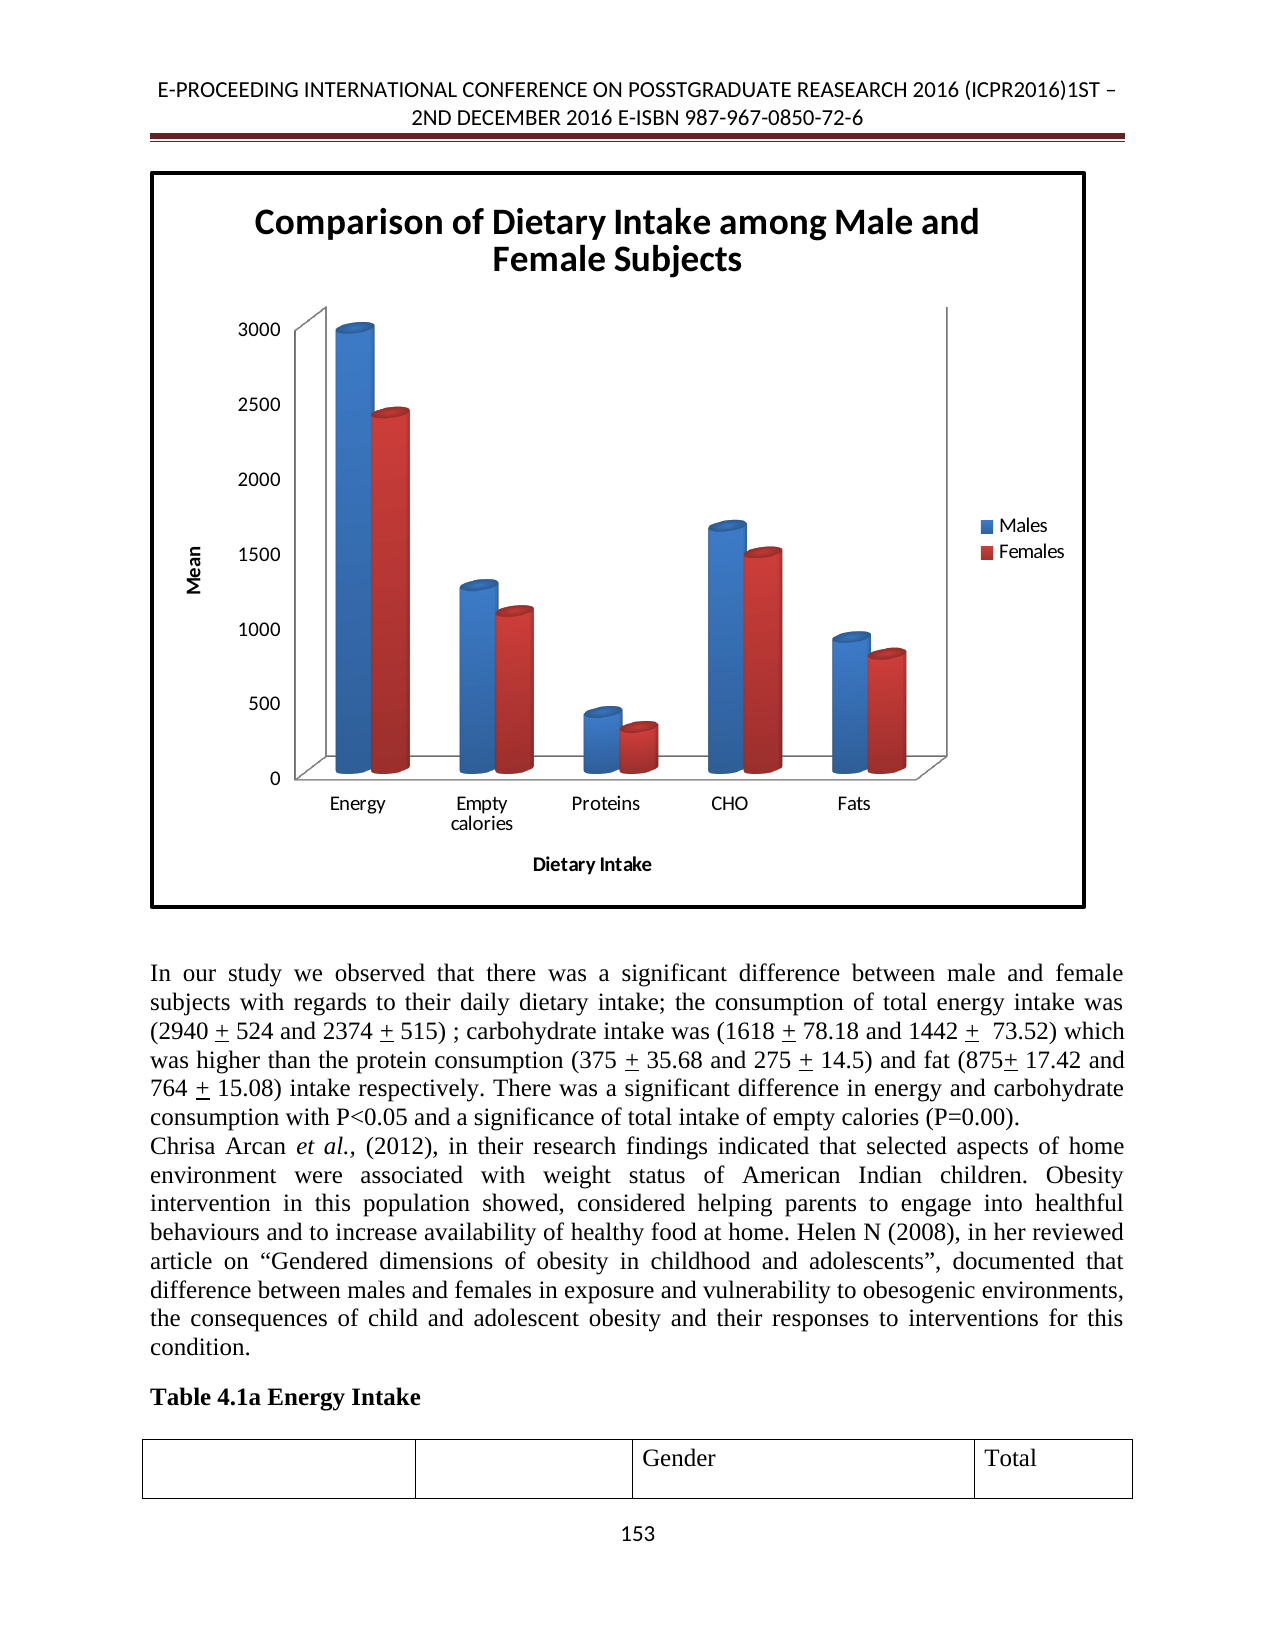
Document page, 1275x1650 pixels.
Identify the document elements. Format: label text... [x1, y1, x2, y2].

table_header [143, 1440, 415, 1498]
text Table 4.1a Energy Intake [150, 1382, 1125, 1411]
text In our study we observed that there was a significant difference between male and female subjects with regards to their daily dietary intake; the consumption of total energy intake was (2940 + 524 and 2374 + 515) ; carbohydrate intake was (1618 + 78.18 and 1442 + 73.52) which was higher than the protein consumption (375 + 35.68 and 275 + 14.5) and fat (875+ 17.42 and 764 + 15.08) intake respectively. There was a significant difference in energy and carbohydrate consumption with P<0.05 and a significance of total intake of empty calories (P=0.00). [150, 958, 1125, 1131]
table_header Total [975, 1440, 1132, 1498]
table_header Gender [633, 1440, 974, 1498]
text Chrisa Arcan et al., (2012), in their research findings indicated that selected aspects of home environment were associated with weight status of American Indian children. Obesity intervention in this population showed, considered helping parents to engage into healthful behaviours and to increase availability of healthy food at home. Helen N (2008), in her reviewed article on “Gendered dimensions of obesity in childhood and adolescents”, documented that difference between males and females in exposure and vulnerability to obesogenic environments, the consequences of child and adolescent obesity and their responses to interventions for this condition. [150, 1131, 1125, 1361]
table_header [416, 1440, 632, 1498]
